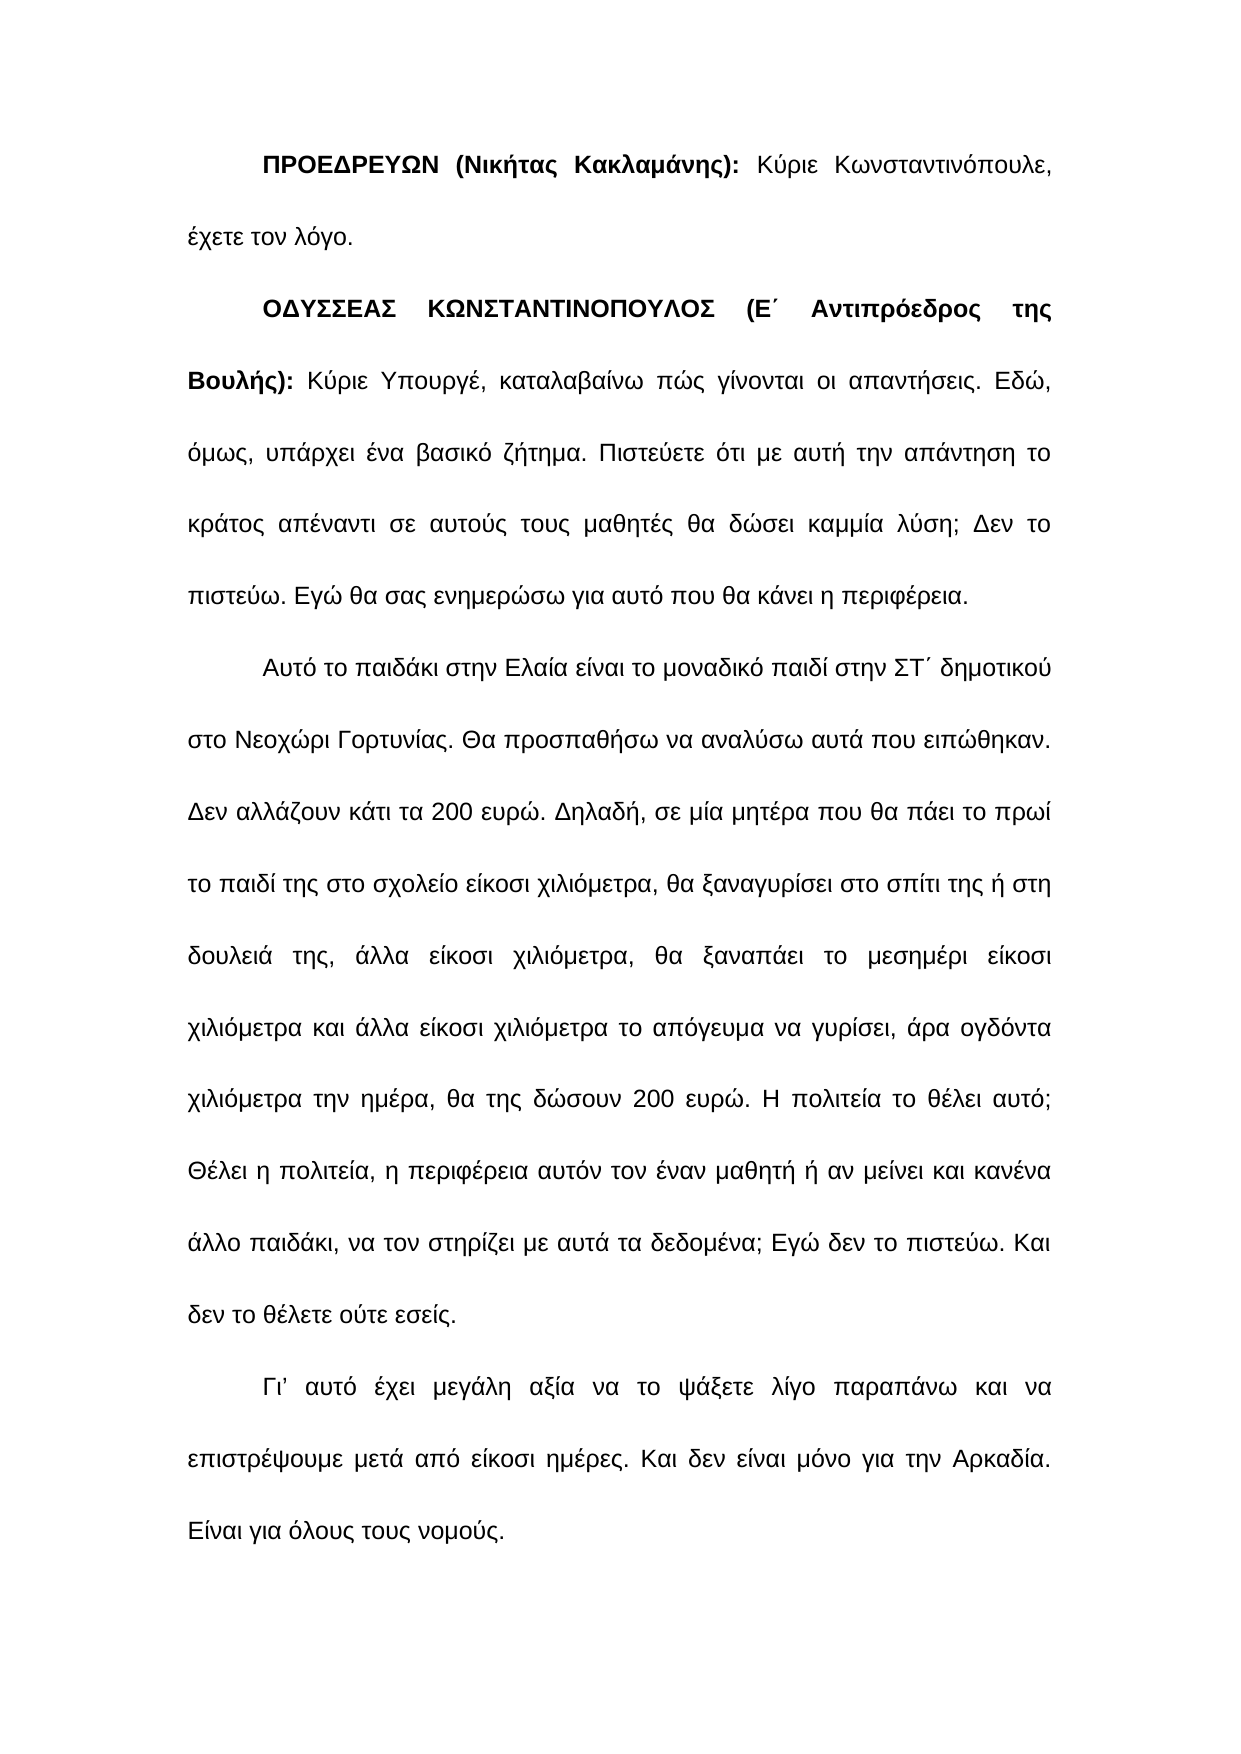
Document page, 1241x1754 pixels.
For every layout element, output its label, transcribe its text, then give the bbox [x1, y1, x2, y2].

text Αυτό το παιδάκι στην Ελαία είναι το μοναδικό παιδί στην ΣΤ΄ δημοτικού στο Νεοχώρι Γορτυνίας. Θα προσπαθήσω να αναλύσω αυτά που ειπώθηκαν. Δεν αλλάζουν κάτι τα 200 ευρώ. Δηλαδή, σε μία μητέρα που θα πάει το πρωί το παιδί της στο σχολείο είκοσι χιλιόμετρα, θα ξαναγυρίσει στο σπίτι της ή στη δουλειά της, άλλα είκοσι χιλιόμετρα, θα ξαναπάει το μεσημέρι είκοσι χιλιόμετρα και άλλα είκοσι χιλιόμετρα το απόγευμα να γυρίσει, άρα ογδόντα χιλιόμετρα την ημέρα, θα της δώσουν 200 ευρώ. Η πολιτεία το θέλει αυτό; Θέλει η πολιτεία, η περιφέρεια αυτόν τον έναν μαθητή ή αν μείνει και κανένα άλλο παιδάκι, να τον στηρίζει με αυτά τα δεδομένα; Εγώ δεν το πιστεύω. Και δεν το θέλετε ούτε εσείς. [187, 653, 1053, 1329]
text Γι’ αυτό έχει μεγάλη αξία να το ψάξετε λίγο παραπάνω και να επιστρέψουμε μετά από είκοσι ημέρες. Και δεν είναι μόνο για την Αρκαδία. Είναι για όλους τους νομούς. [187, 1372, 1053, 1544]
text ΟΔΥΣΣΕΑΣ ΚΩΝΣΤΑΝΤΙΝΟΠΟΥΛΟΣ (Ε΄ Αντιπρόεδρος της Βουλής): Κύριε Υπουργέ, καταλαβαίνω πώς γίνονται οι απαντήσεις. Εδώ, όμως, υπάρχει ένα βασικό ζήτημα. Πιστεύετε ότι με αυτή την απάντηση το κράτος απέναντι σε αυτούς τους μαθητές θα δώσει καμμία λύση; Δεν το πιστεύω. Εγώ θα σας ενημερώσω για αυτό που θα κάνει η περιφέρεια. [187, 294, 1053, 610]
text ΠΡΟΕΔΡΕΥΩΝ (Νικήτας Κακλαμάνης): Κύριε Κωνσταντινόπουλε, έχετε τον λόγο. [187, 150, 1053, 251]
